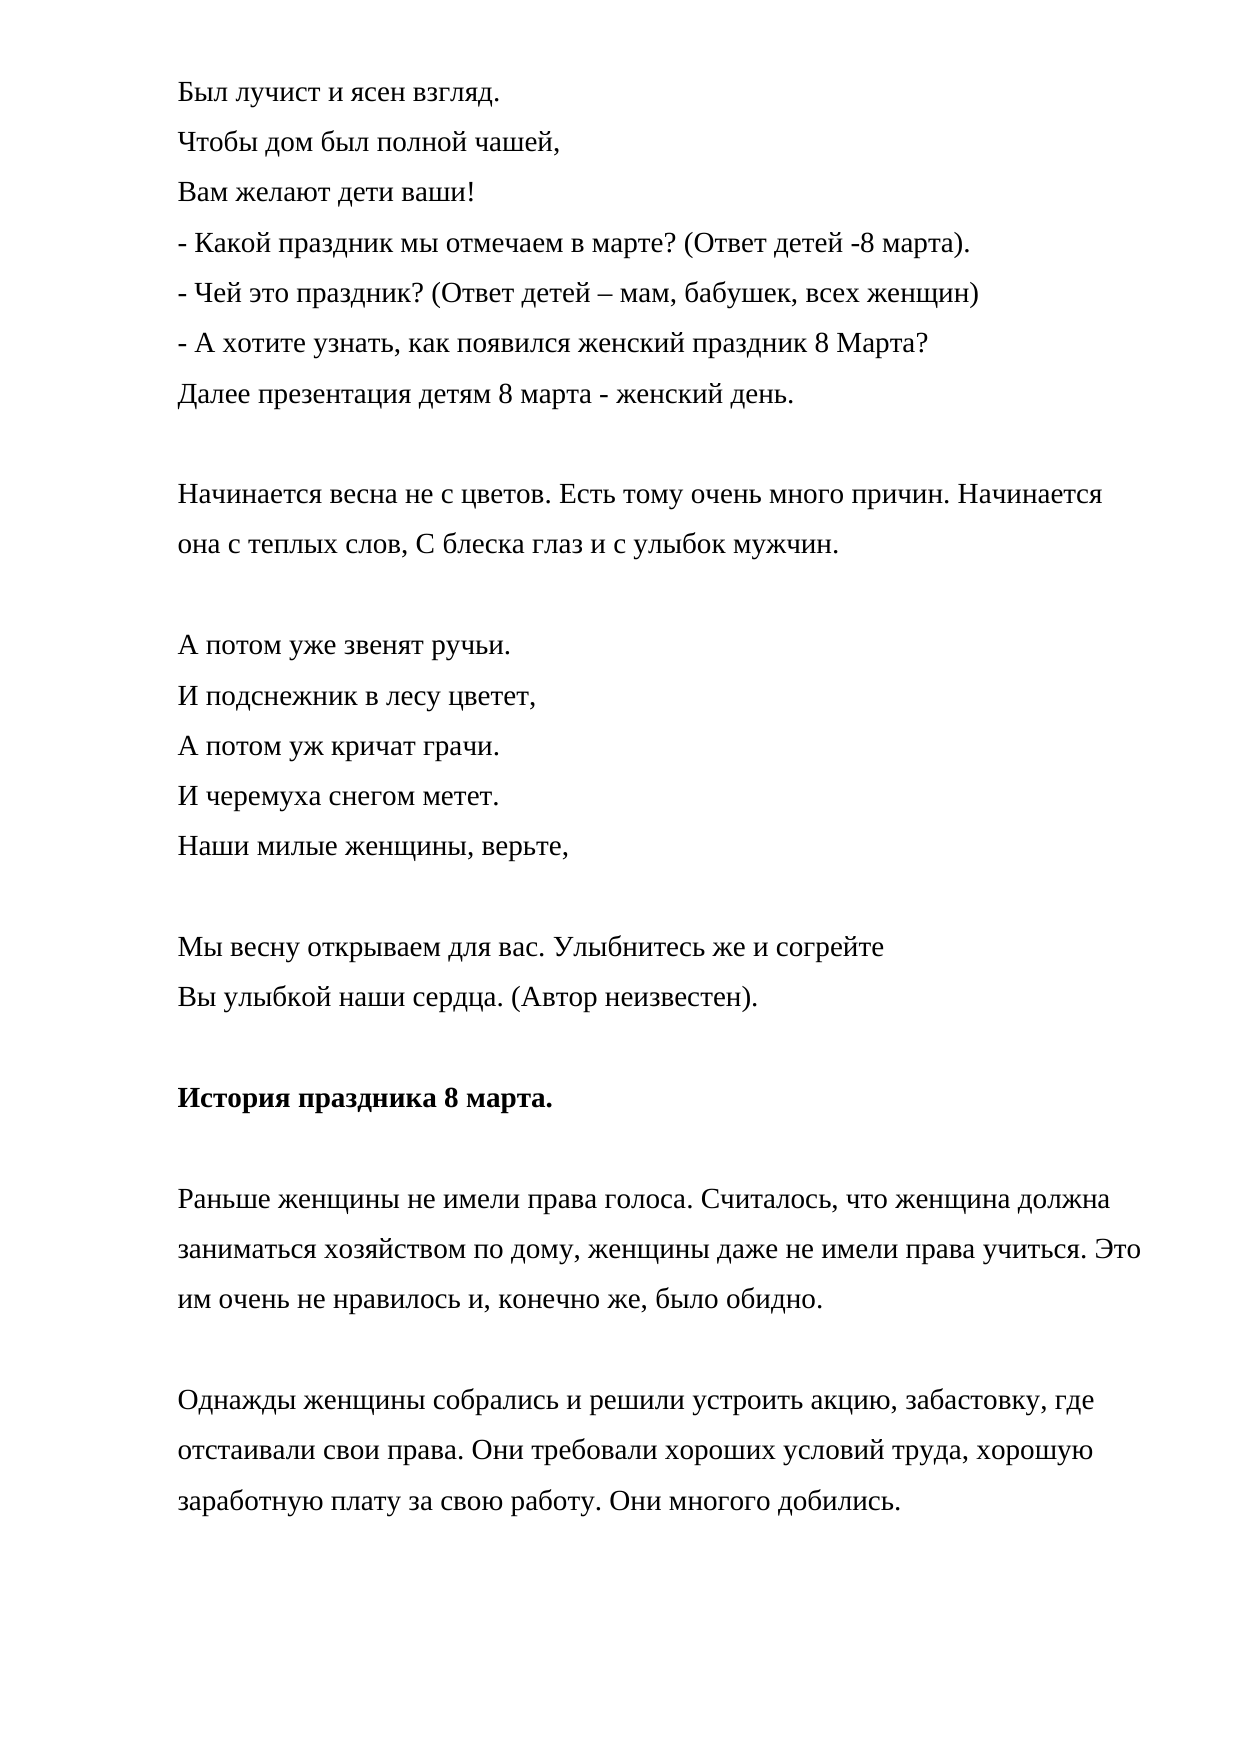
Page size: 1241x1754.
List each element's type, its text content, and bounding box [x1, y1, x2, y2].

text И черемуха снегом метет. [177, 778, 1152, 812]
text Вам желают дети ваши! [177, 174, 1152, 208]
text Чтобы дом был полной чашей, [177, 124, 1152, 158]
text Далее презентация детям 8 марта - женский день. [177, 376, 1152, 409]
text Вы улыбкой наши сердца. (Автор неизвестен). [177, 979, 1152, 1013]
text А потом уж кричат грачи. [177, 728, 1152, 761]
text - Какой праздник мы отмечаем в марте? (Ответ детей -8 марта). [177, 225, 1152, 258]
text История праздника 8 марта. [177, 1080, 1152, 1114]
text А потом уже звенят ручьи. [177, 627, 1152, 661]
text Начинается весна не с цветов. Есть тому очень много причин. Начинается она с теплых слов, С блеска глаз и с улыбок мужчин. [177, 476, 1152, 560]
text - А хотите узнать, как появился женский праздник 8 Марта? [177, 325, 1152, 359]
text И подснежник в лесу цветет, [177, 678, 1152, 711]
text Раньше женщины не имели права голоса. Считалось, что женщина должна заниматься хозяйством по дому, женщины даже не имели права учиться. Это им очень не нравилось и, конечно же, было обидно. [177, 1181, 1152, 1315]
text Мы весну открываем для вас. Улыбнитесь же и согрейте [177, 929, 1152, 963]
text Был лучист и ясен взгляд. [177, 74, 1152, 107]
text Наши милые женщины, верьте, [177, 828, 1152, 862]
text - Чей это праздник? (Ответ детей – мам, бабушек, всех женщин) [177, 275, 1152, 309]
text Однажды женщины собрались и решили устроить акцию, забастовку, где отстаивали свои права. Они требовали хороших условий труда, хорошую заработную плату за свою работу. Они многого добились. [177, 1382, 1152, 1516]
